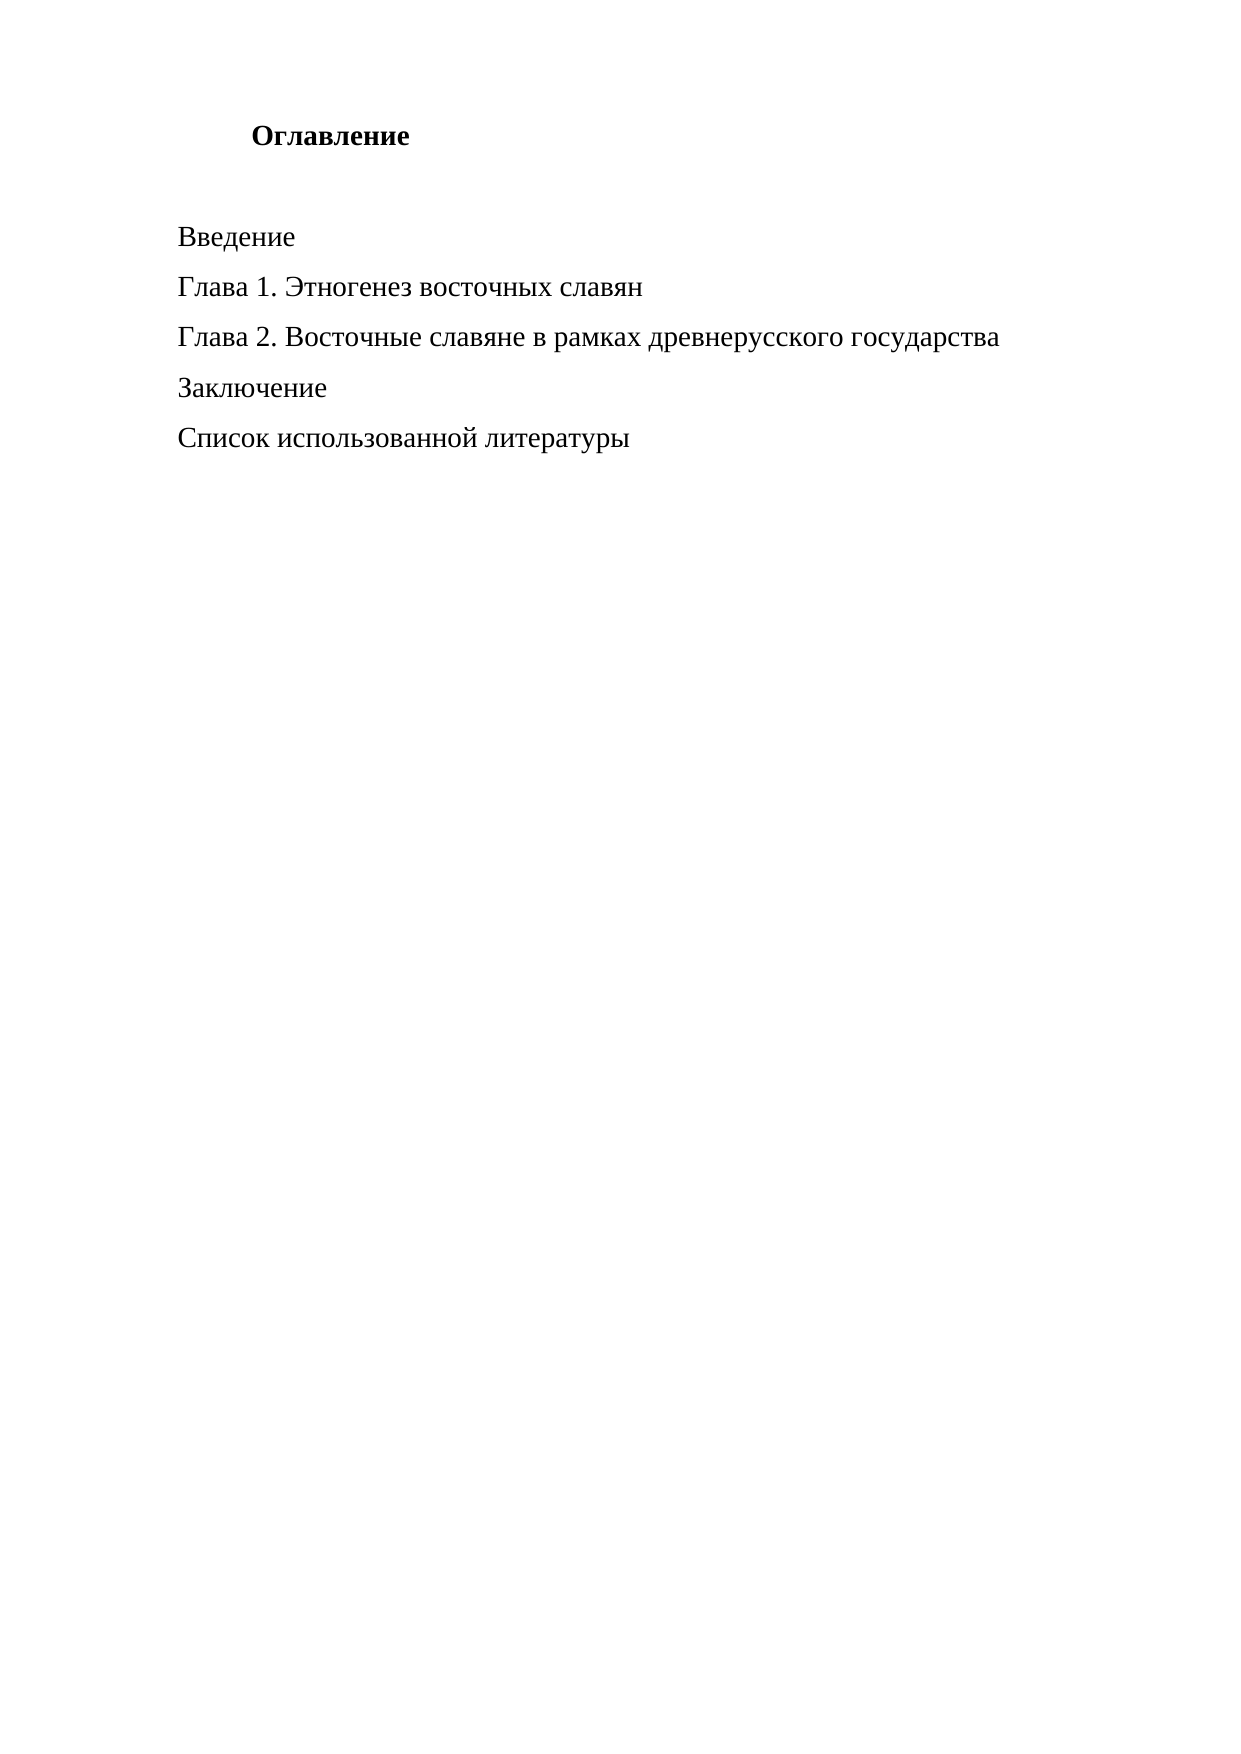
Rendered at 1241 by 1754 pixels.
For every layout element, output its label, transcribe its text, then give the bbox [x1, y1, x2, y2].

text Введение [177, 219, 1152, 252]
text Оглавление [177, 118, 1152, 152]
text Глава 1. Этногенез восточных славян [177, 269, 1152, 303]
text Список использованной литературы [177, 420, 1152, 453]
text Заключение [177, 370, 1152, 403]
text Глава 2. Восточные славяне в рамках древнерусского государства [177, 319, 1152, 353]
